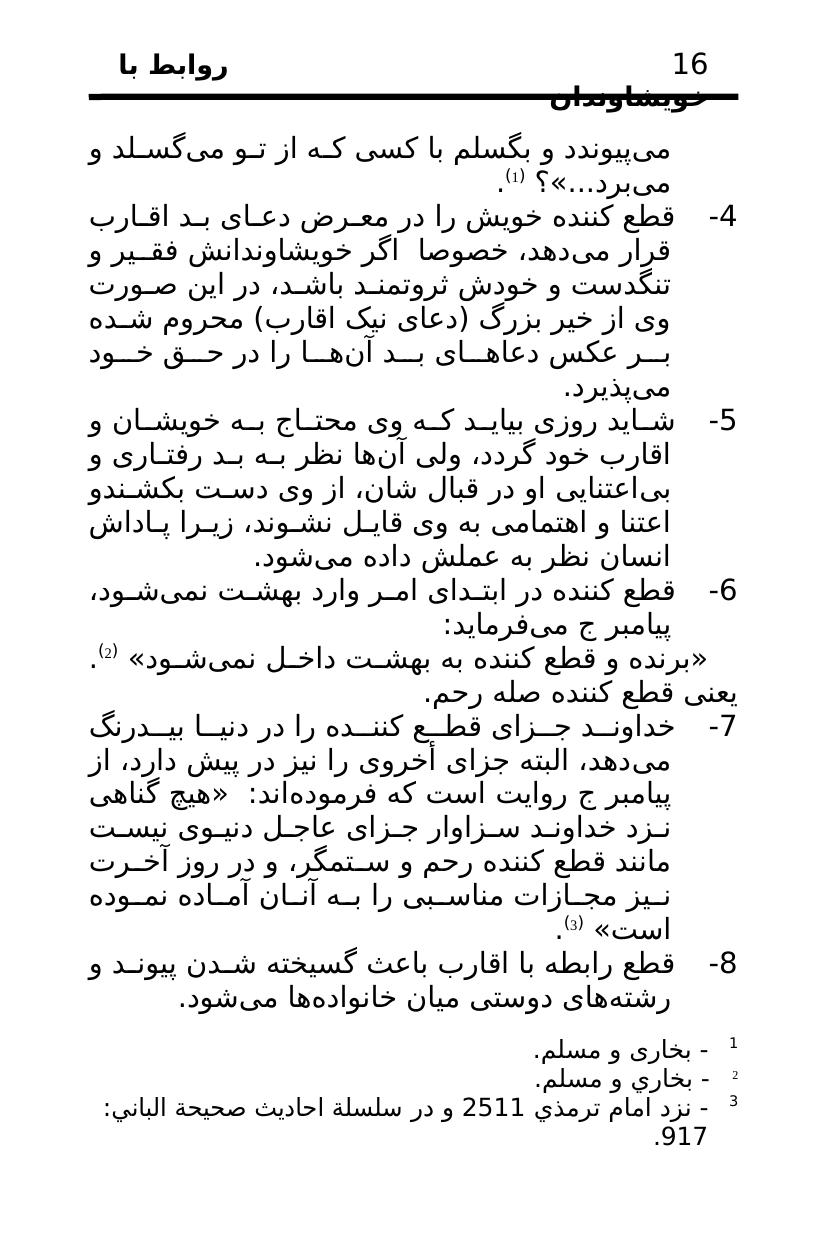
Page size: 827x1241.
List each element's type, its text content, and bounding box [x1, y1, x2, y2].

list قطع رابطه با اقارب باعث گسیخته شدن پیوند و رشته‌های دوستی میان خانواده‌ها می‌شود. [89, 947, 708, 1014]
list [89, 132, 708, 199]
list قطع کننده خویش را در معرض دعای بد اقارب قرار می‌دهد، خصوصا اگر خویشاوندانش فقیر و تنگدست و خودش ثروتمند باشد، در این صورت وی از خیر بزرگ (دعای نیک اقارب) محروم شده بر عکس دعاهای بد آن‌ها را در حق خود می‌پذیرد. [89, 199, 708, 403]
list خداوند جزای قطع کننده را در دنیا بیدرنگ می‌دهد، البته جزای أخروی را نیز در پیش دارد، از پیامبر ج روایت است که فرموده‌اند: «هیچ گناهی نزد خداوند سزاوار جزای عاجل دنیوی نیست مانند قطع کننده رحم و ستمگر، و در روز آخرت نیز مجازات مناسبی را به آنان آماده نموده است» (). [89, 709, 708, 947]
list شاید روزی بیاید که وی محتاج به خویشان و اقارب خود گردد، ولی آن‌ها نظر به بد رفتاری و بی‌اعتنایی او در قبال شان، از وی دست بکشندو اعتنا و اهتمامی به وی قایل نشوند، زیرا پاداش انسان نظر به عملش داده می‌شود. [89, 403, 708, 573]
list قطع کننده در ابتدای امر وارد بهشت نمی‌شود، پیامبر ج می‌فرماید: [89, 573, 708, 641]
text «برنده و قطع کننده به بهشت داخل نمی‌شود» (). یعنی قطع کننده صله رحم. [89, 641, 738, 709]
